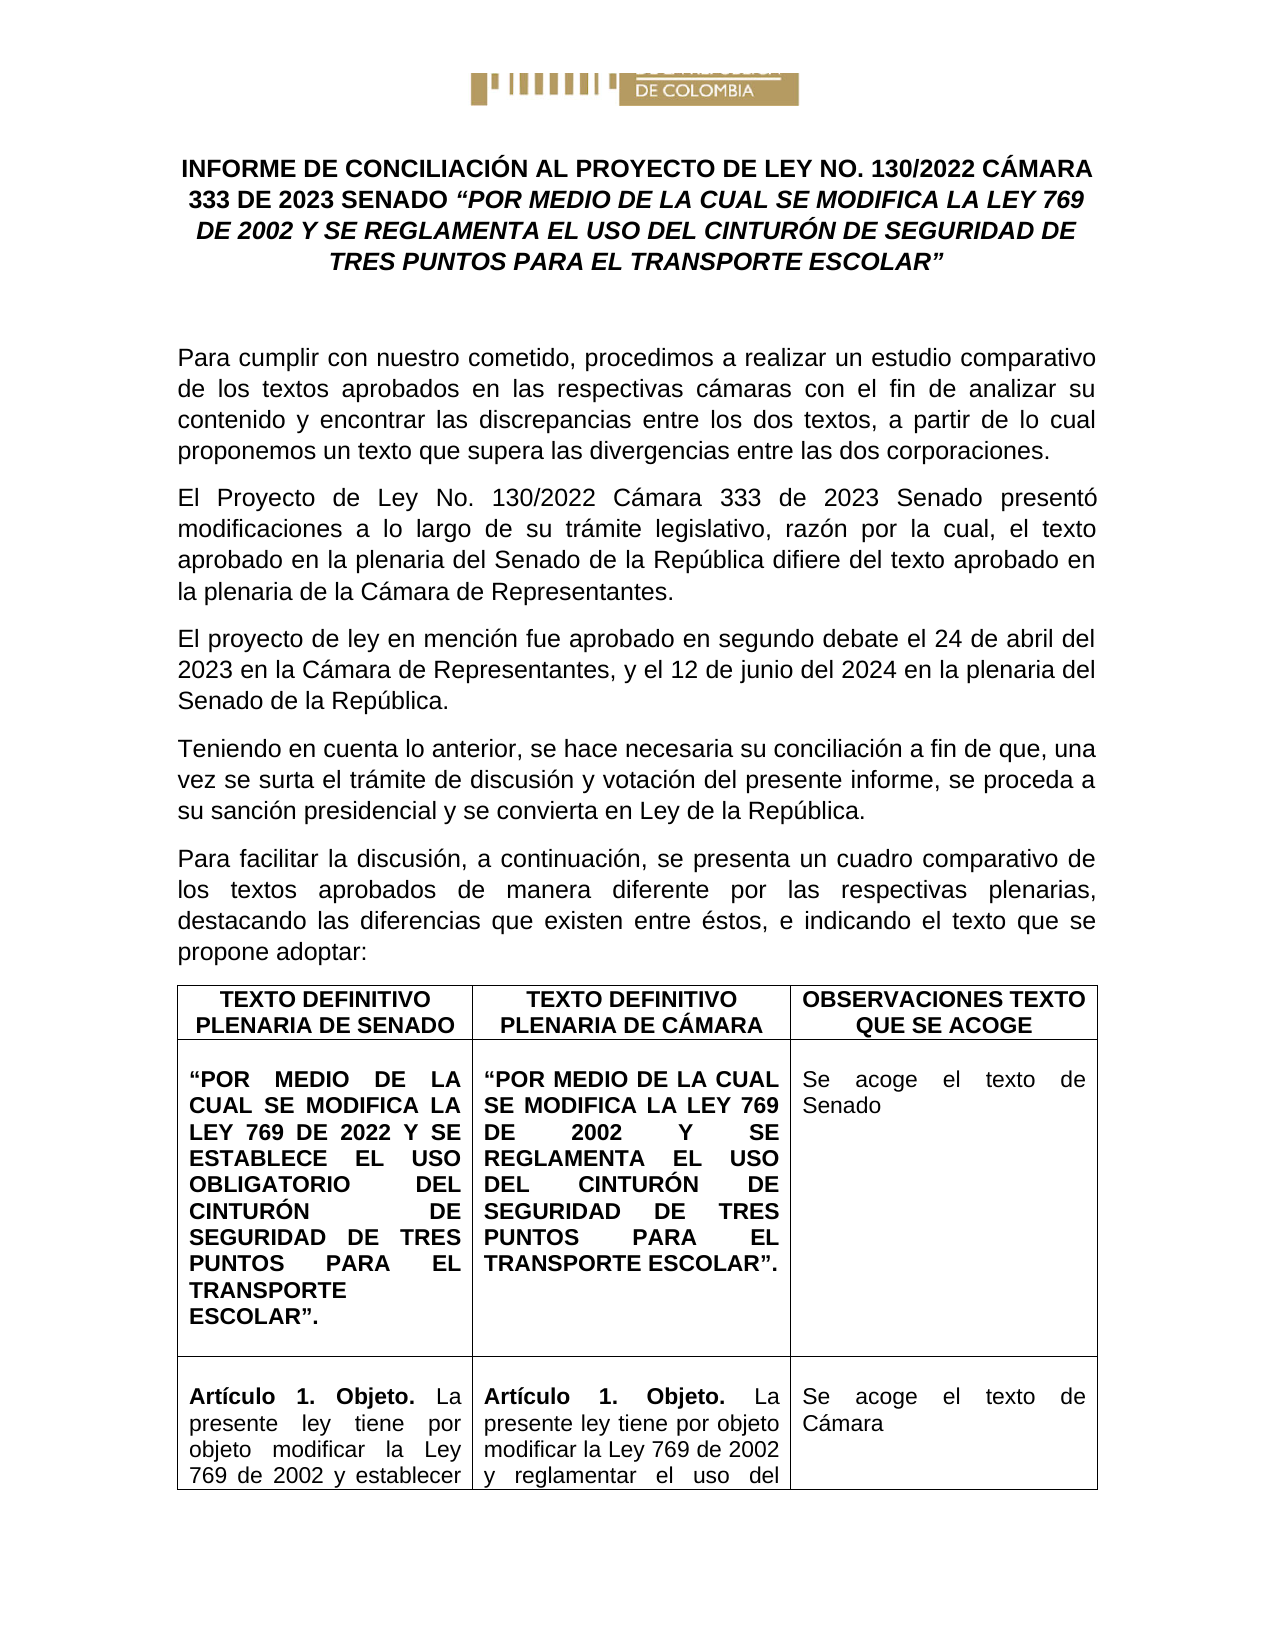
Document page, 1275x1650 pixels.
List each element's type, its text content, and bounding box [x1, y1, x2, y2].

table_cell “POR MEDIO DE LA CUAL SE MODIFICA LA LEY 769 DE 2022 Y SE ESTABLECE EL USO OBLIGATORIO DEL CINTURÓN DE SEGURIDAD DE TRES PUNTOS PARA EL TRANSPORTE ESCOLAR”. [178, 1040, 472, 1356]
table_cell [791, 1357, 1097, 1488]
table_cell Se acoge el texto de Senado [791, 1040, 1097, 1356]
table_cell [178, 1357, 472, 1488]
text INFORME DE CONCILIACIÓN AL PROYECTO DE LEY NO. 130/2022 CÁMARA 333 DE 2023 SENADO “POR MEDIO DE LA CUAL SE MODIFICA LA LEY 769 DE 2002 Y SE REGLAMENTA EL USO DEL CINTURÓN DE SEGURIDAD DE TRES PUNTOS PARA EL TRANSPORTE ESCOLAR” [177, 154, 1098, 276]
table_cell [473, 1357, 790, 1488]
table_header TEXTO DEFINITIVO PLENARIA DE SENADO [178, 986, 472, 1038]
text Para cumplir con nuestro cometido, procedimos a realizar un estudio comparativo de los textos aprobados en las respectivas cámaras con el fin de analizar su contenido y encontrar las discrepancias entre los dos textos, a partir de lo cual proponemos un texto que supera las divergencias entre las dos corporaciones. [177, 343, 1098, 464]
text Teniendo en cuenta lo anterior, se hace necesaria su conciliación a fin de que, una vez se surta el trámite de discusión y votación del presente informe, se proceda a su sanción presidencial y se convierta en Ley de la República. [177, 734, 1098, 825]
picture [468, 73, 807, 125]
table_cell “POR MEDIO DE LA CUAL SE MODIFICA LA LEY 769 DE 2002 Y SE REGLAMENTA EL USO DEL CINTURÓN DE SEGURIDAD DE TRES PUNTOS PARA EL TRANSPORTE ESCOLAR”. [473, 1040, 790, 1356]
text Para facilitar la discusión, a continuación, se presenta un cuadro comparativo de los textos aprobados de manera diferente por las respectivas plenarias, destacando las diferencias que existen entre éstos, e indicando el texto que se propone adoptar: [177, 844, 1098, 966]
text El proyecto de ley en mención fue aprobado en segundo debate el 24 de abril del 2023 en la Cámara de Representantes, y el 12 de junio del 2024 en la plenaria del Senado de la República. [177, 624, 1098, 715]
text El Proyecto de Ley No. 130/2022 Cámara 333 de 2023 Senado presentó modificaciones a lo largo de su trámite legislativo, razón por la cual, el texto aprobado en la plenaria del Senado de la República difiere del texto aprobado en la plenaria de la Cámara de Representantes. [177, 483, 1098, 605]
table_header OBSERVACIONES TEXTO QUE SE ACOGE [791, 986, 1097, 1038]
table_header TEXTO DEFINITIVO PLENARIA DE CÁMARA [473, 986, 790, 1038]
